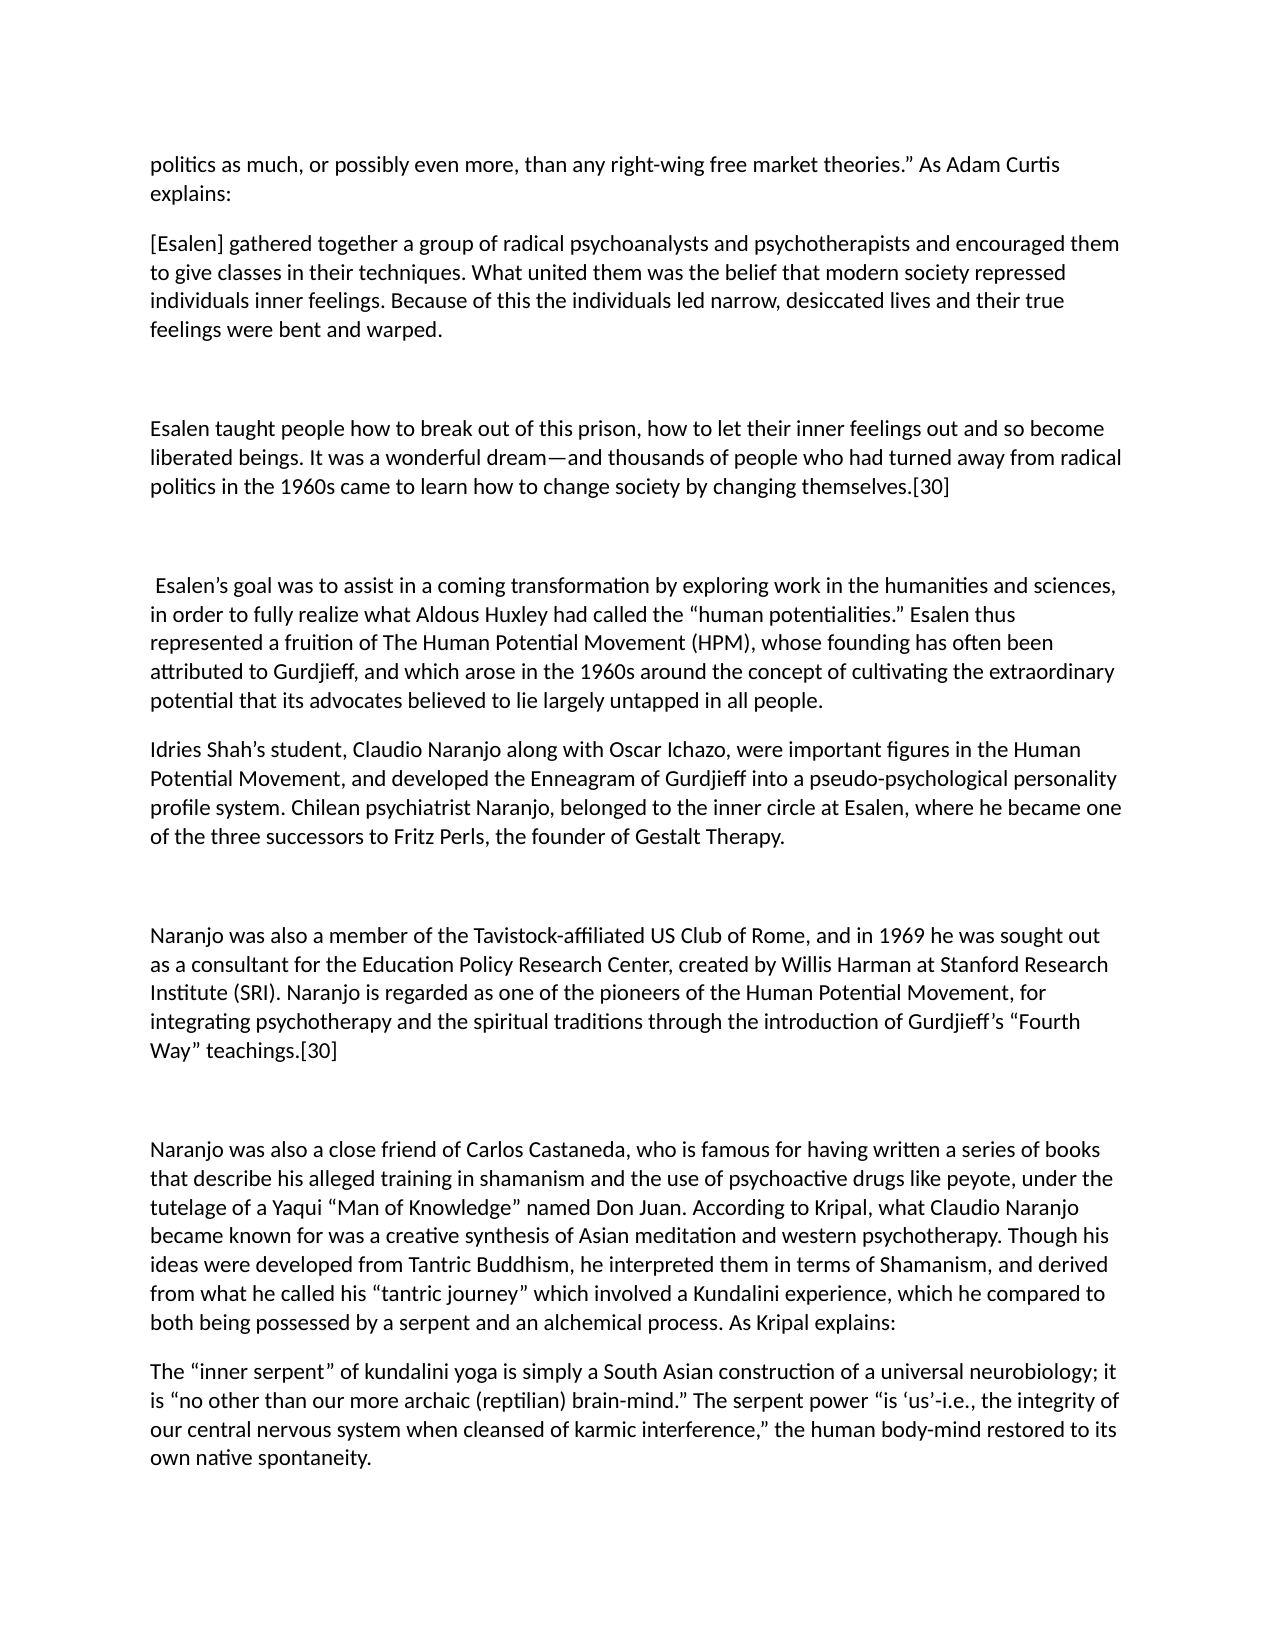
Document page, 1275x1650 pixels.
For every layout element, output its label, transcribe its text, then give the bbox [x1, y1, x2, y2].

text Esalen’s goal was to assist in a coming transformation by exploring work in the humanities and sciences, in order to fully realize what Aldous Huxley had called the “human potentialities.” Esalen thus represented a fruition of The Human Potential Movement (HPM), whose founding has often been attributed to Gurdjieff, and which arose in the 1960s around the concept of cultivating the extraordinary potential that its advocates believed to lie largely untapped in all people. [150, 570, 1125, 714]
text Naranjo was also a member of the Tavistock-affiliated US Club of Rome, and in 1969 he was sought out as a consultant for the Education Policy Research Center, created by Willis Harman at Stanford Research Institute (SRI). Naranjo is regarded as one of the pioneers of the Human Potential Movement, for integrating psychotherapy and the spiritual traditions through the introduction of Gurdjieff’s “Fourth Way” teachings.[30] [150, 920, 1125, 1064]
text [150, 150, 1125, 207]
text [Esalen] gathered together a group of radical psychoanalysts and psychotherapists and encouraged them to give classes in their techniques. What united them was the belief that modern society repressed individuals inner feelings. Because of this the individuals led narrow, desiccated lives and their true feelings were bent and warped. [150, 228, 1125, 343]
text Naranjo was also a close friend of Carlos Castaneda, who is famous for having written a series of books that describe his alleged training in shamanism and the use of psychoactive drugs like peyote, under the tutelage of a Yaqui “Man of Knowledge” named Don Juan. According to Kripal, what Claudio Naranjo became known for was a creative synthesis of Asian meditation and western psychotherapy. Though his ideas were developed from Tantric Buddhism, he interpreted them in terms of Shamanism, and derived from what he called his “tantric journey” which involved a Kundalini experience, which he compared to both being possessed by a serpent and an alchemical process. As Kripal explains: [150, 1134, 1125, 1336]
text Idries Shah’s student, Claudio Naranjo along with Oscar Ichazo, were important figures in the Human Potential Movement, and developed the Enneagram of Gurdjieff into a pseudo-psychological personality profile system. Chilean psychiatrist Naranjo, belonged to the inner circle at Esalen, where he became one of the three successors to Fritz Perls, the founder of Gestalt Therapy. [150, 735, 1125, 850]
text Esalen taught people how to break out of this prison, how to let their inner feelings out and so become liberated beings. It was a wonderful dream—and thousands of people who had turned away from radical politics in the 1960s came to learn how to change society by changing themselves.[30] [150, 414, 1125, 500]
text The “inner serpent” of kundalini yoga is simply a South Asian construction of a universal neurobiology; it is “no other than our more archaic (reptilian) brain-mind.” The serpent power “is ‘us’-i.e., the integrity of our central nervous system when cleansed of karmic interference,” the human body-mind restored to its own native spontaneity. [150, 1357, 1125, 1472]
